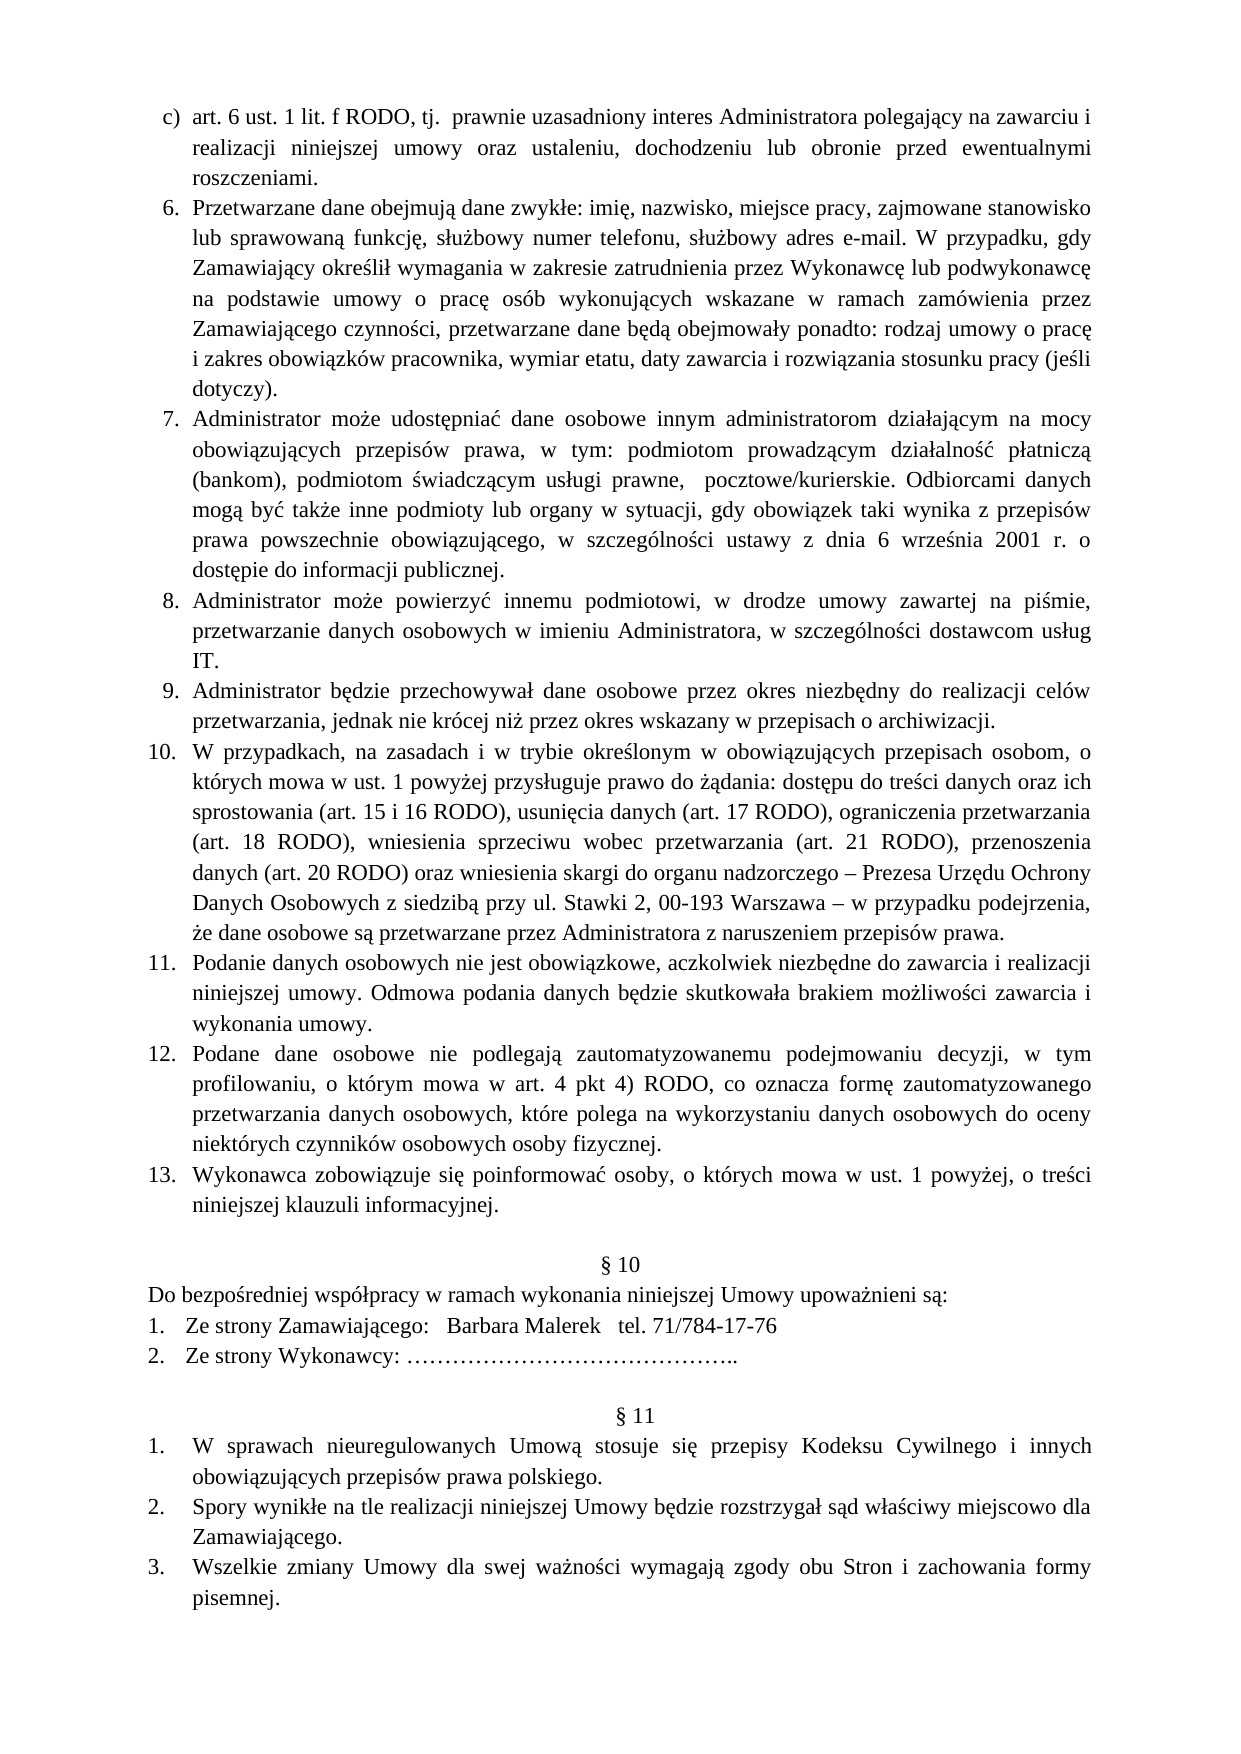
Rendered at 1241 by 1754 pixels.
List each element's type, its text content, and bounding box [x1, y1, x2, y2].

text Do bezpośredniej współpracy w ramach wykonania niniejszej Umowy upoważnieni są: [148, 1282, 1123, 1308]
list Podanie danych osobowych nie jest obowiązkowe, aczkolwiek niezbędne do zawarcia i realizacji niniejszej umowy. Odmowa podania danych będzie skutkowała brakiem możliwości zawarcia i wykonania umowy. [148, 949, 1093, 1036]
list W przypadkach, na zasadach i w trybie określonym w obowiązujących przepisach osobom, o których mowa w ust. 1 powyżej przysługuje prawo do żądania: dostępu do treści danych oraz ich sprostowania (art. 15 i 16 RODO), usunięcia danych (art. 17 RODO), ograniczenia przetwarzania (art. 18 RODO), wniesienia sprzeciwu wobec przetwarzania (art. 21 RODO), przenoszenia danych (art. 20 RODO) oraz wniesienia skargi do organu nadzorczego – Prezesa Urzędu Ochrony Danych Osobowych z siedzibą przy ul. Stawki 2, 00-193 Warszawa – w przypadku podejrzenia, że dane osobowe są przetwarzane przez Administratora z naruszeniem przepisów prawa. [148, 738, 1093, 945]
list Podane dane osobowe nie podlegają zautomatyzowanemu podejmowaniu decyzji, w tym profilowaniu, o którym mowa w art. 4 pkt 4) RODO, co oznacza formę zautomatyzowanego przetwarzania danych osobowych, które polega na wykorzystaniu danych osobowych do oceny niektórych czynników osobowych osoby fizycznej. [148, 1040, 1093, 1157]
list W sprawach nieuregulowanych Umową stosuje się przepisy Kodeksu Cywilnego i innych obowiązujących przepisów prawa polskiego. [148, 1433, 1093, 1489]
list art. 6 ust. 1 lit. f RODO, tj. prawnie uzasadniony interes Administratora polegający na zawarciu i realizacji niniejszej umowy oraz ustaleniu, dochodzeniu lub obronie przed ewentualnymi roszczeniami. [162, 103, 1093, 190]
text § 11 [148, 1402, 1123, 1429]
list Wszelkie zmiany Umowy dla swej ważności wymagają zgody obu Stron i zachowania formy pisemnej. [148, 1553, 1093, 1610]
list Ze strony Wykonawcy: …………………………………….. [148, 1342, 1123, 1368]
list Przetwarzane dane obejmują dane zwykłe: imię, nazwisko, miejsce pracy, zajmowane stanowisko lub sprawowaną funkcję, służbowy numer telefonu, służbowy adres e-mail. W przypadku, gdy Zamawiający określił wymagania w zakresie zatrudnienia przez Wykonawcę lub podwykonawcę na podstawie umowy o pracę osób wykonujących wskazane w ramach zamówienia przez Zamawiającego czynności, przetwarzane dane będą obejmowały ponadto: rodzaj umowy o pracę i zakres obowiązków pracownika, wymiar etatu, daty zawarcia i rozwiązania stosunku pracy (jeśli dotyczy). [162, 194, 1093, 402]
text § 10 [148, 1251, 1093, 1278]
list Ze strony Zamawiającego: Barbara Malerek tel. 71/784-17-76 [148, 1312, 1123, 1338]
list Administrator może udostępniać dane osobowe innym administratorom działającym na mocy obowiązujących przepisów prawa, w tym: podmiotom prowadzącym działalność płatniczą (bankom), podmiotom świadczącym usługi prawne, pocztowe/kurierskie. Odbiorcami danych mogą być także inne podmioty lub organy w sytuacji, gdy obowiązek taki wynika z przepisów prawa powszechnie obowiązującego, w szczególności ustawy z dnia 6 września 2001 r. o dostępie do informacji publicznej. [162, 406, 1093, 583]
list Administrator będzie przechowywał dane osobowe przez okres niezbędny do realizacji celów przetwarzania, jednak nie krócej niż przez okres wskazany w przepisach o archiwizacji. [162, 677, 1093, 734]
list Wykonawca zobowiązuje się poinformować osoby, o których mowa w ust. 1 powyżej, o treści niniejszej klauzuli informacyjnej. [148, 1161, 1093, 1217]
list Spory wynikłe na tle realizacji niniejszej Umowy będzie rozstrzygał sąd właściwy miejscowo dla Zamawiającego. [148, 1493, 1093, 1549]
list Administrator może powierzyć innemu podmiotowi, w drodze umowy zawartej na piśmie, przetwarzanie danych osobowych w imieniu Administratora, w szczególności dostawcom usług IT. [162, 587, 1093, 673]
